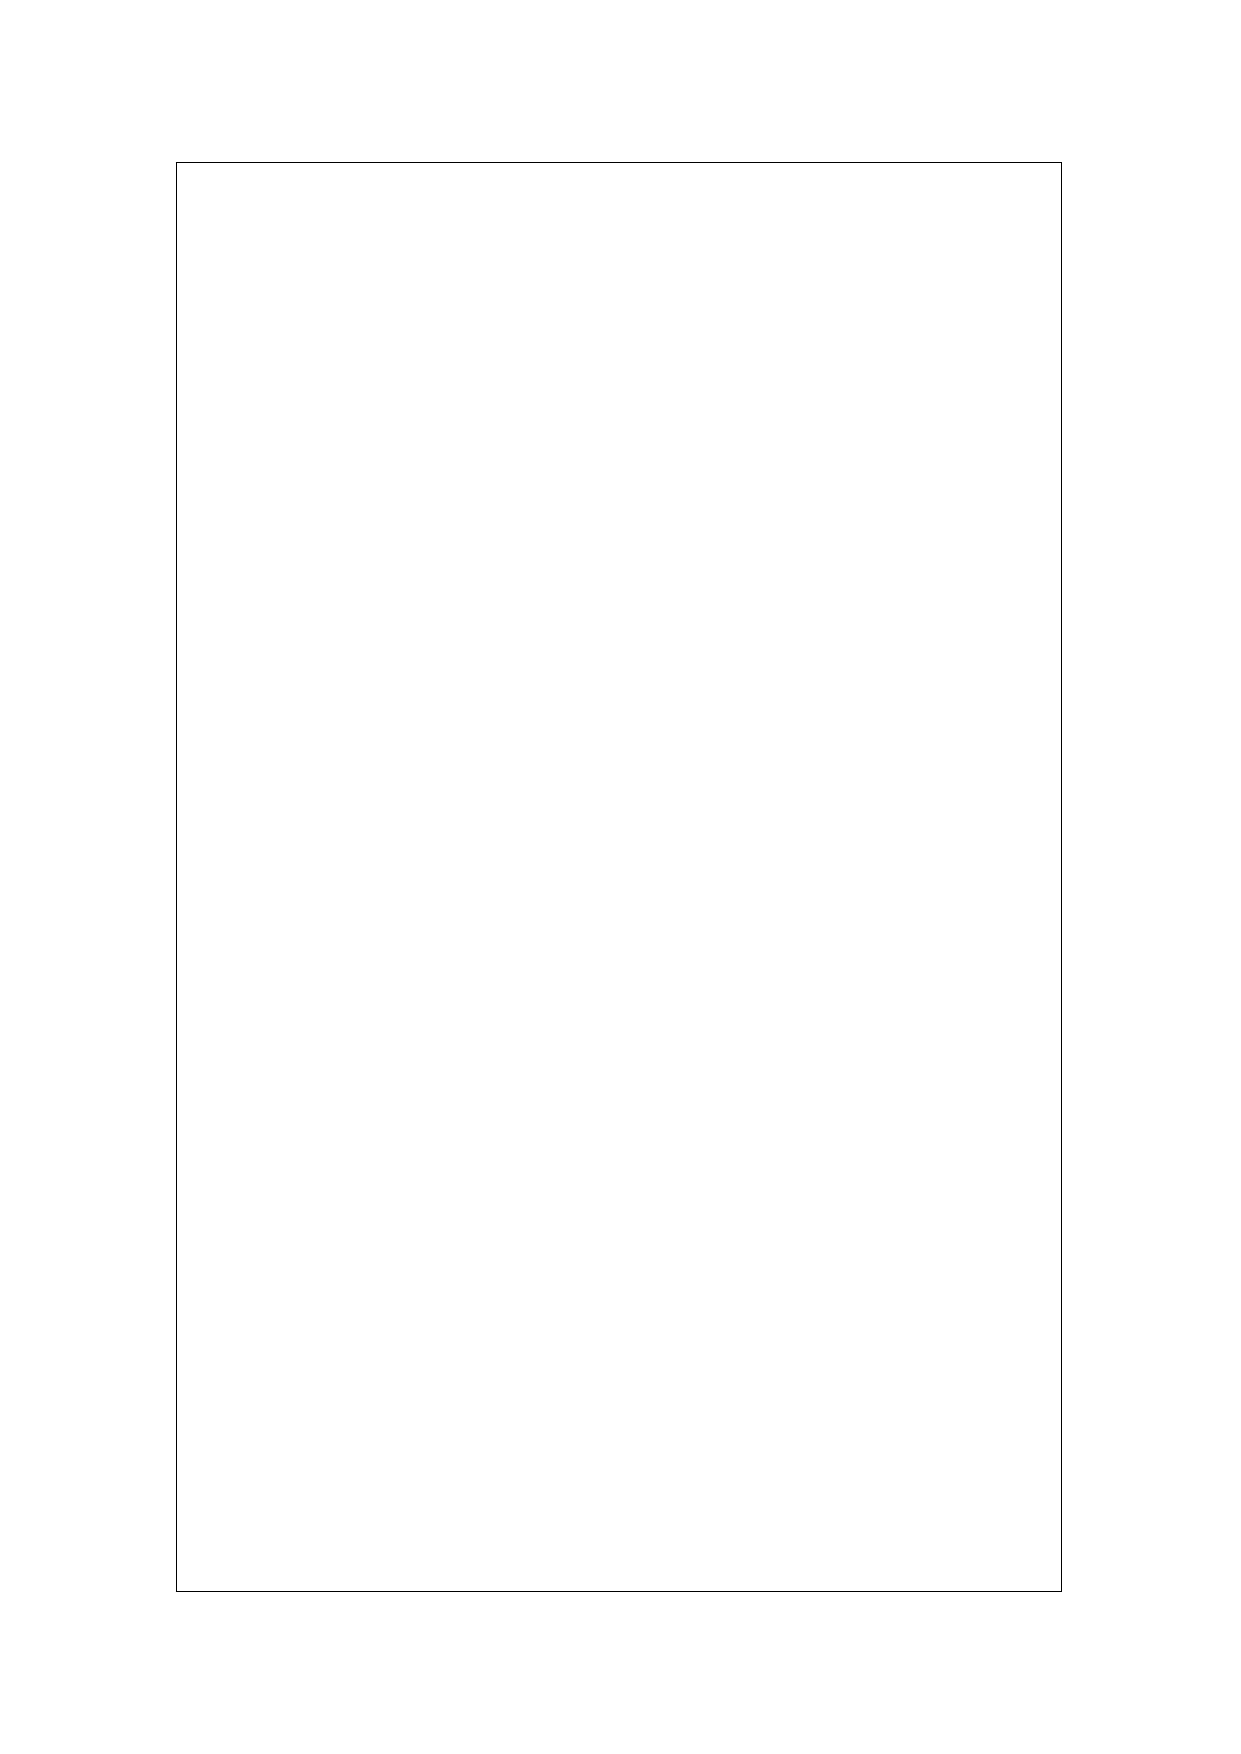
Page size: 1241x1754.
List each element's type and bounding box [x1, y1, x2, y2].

table_header [177, 163, 1061, 1591]
